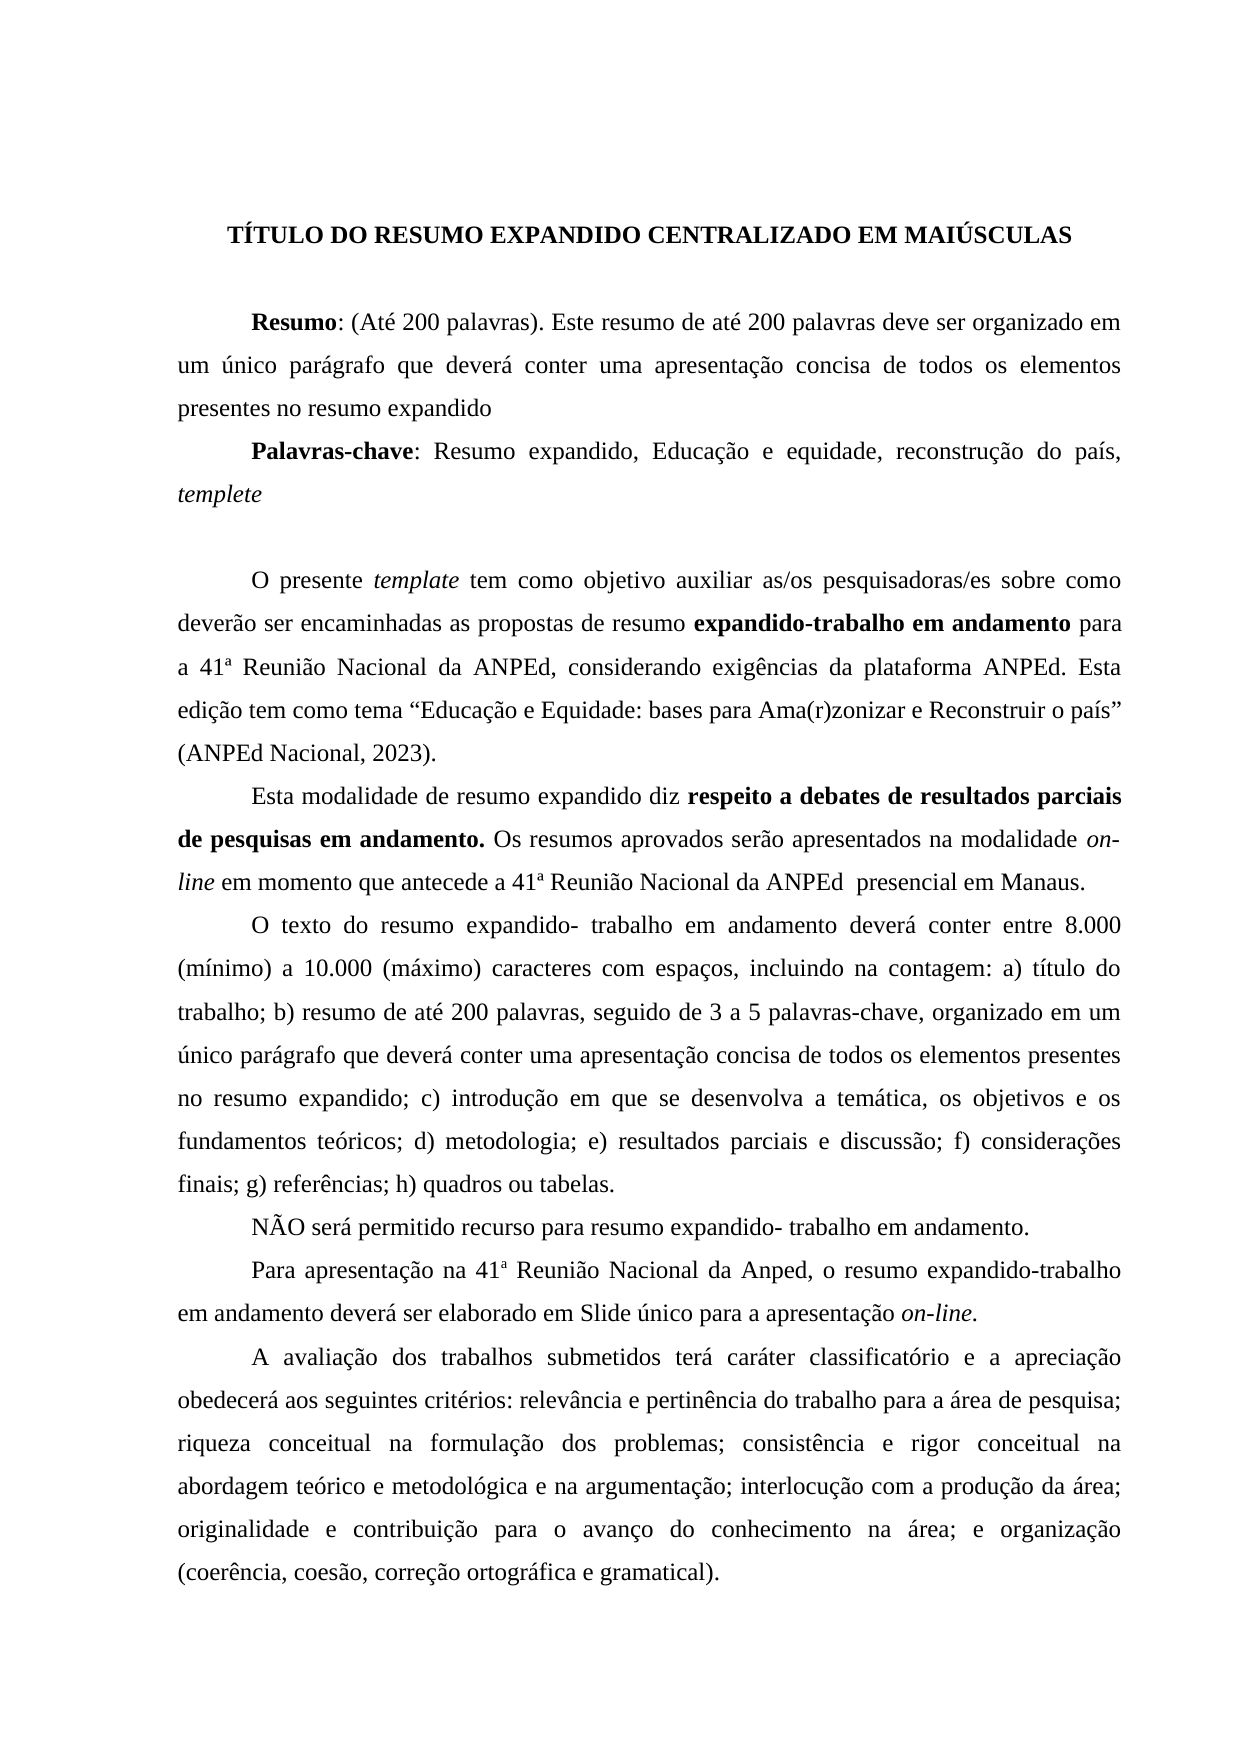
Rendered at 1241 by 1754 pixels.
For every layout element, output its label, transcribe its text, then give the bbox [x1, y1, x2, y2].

text Resumo: (Até 200 palavras). Este resumo de até 200 palavras deve ser organizado em um único parágrafo que deverá conter uma apresentação concisa de todos os elementos presentes no resumo expandido [177, 307, 1122, 422]
text A avaliação dos trabalhos submetidos terá caráter classificatório e a apreciação obedecerá aos seguintes critérios: relevância e pertinência do trabalho para a área de pesquisa; riqueza conceitual na formulação dos problemas; consistência e rigor conceitual na abordagem teórico e metodológica e na argumentação; interlocução com a produção da área; originalidade e contribuição para o avanço do conhecimento na área; e organização (coerência, coesão, correção ortográfica e gramatical). [177, 1342, 1122, 1586]
text NÃO será permitido recurso para resumo expandido- trabalho em andamento. [177, 1212, 1122, 1241]
text Palavras-chave: Resumo expandido, Educação e equidade, reconstrução do país, templete [177, 436, 1122, 508]
text Para apresentação na 41a Reunião Nacional da Anped, o resumo expandido-trabalho em andamento deverá ser elaborado em Slide único para a apresentação on-line. [177, 1255, 1122, 1327]
text O texto do resumo expandido- trabalho em andamento deverá conter entre 8.000 (mínimo) a 10.000 (máximo) caracteres com espaços, incluindo na contagem: a) título do trabalho; b) resumo de até 200 palavras, seguido de 3 a 5 palavras-chave, organizado em um único parágrafo que deverá conter uma apresentação concisa de todos os elementos presentes no resumo expandido; c) introdução em que se desenvolva a temática, os objetivos e os fundamentos teóricos; d) metodologia; e) resultados parciais e discussão; f) considerações finais; g) referências; h) quadros ou tabelas. [177, 910, 1122, 1198]
text O presente template tem como objetivo auxiliar as/os pesquisadoras/es sobre como deverão ser encaminhadas as propostas de resumo expandido-trabalho em andamento para a 41ª Reunião Nacional da ANPEd, considerando exigências da plataforma ANPEd. Esta edição tem como tema “Educação e Equidade: bases para Ama(r)zonizar e Reconstruir o país” (ANPEd Nacional, 2023). [177, 565, 1122, 767]
text TÍTULO DO RESUMO EXPANDIDO CENTRALIZADO EM MAIÚSCULAS [177, 220, 1122, 249]
text Esta modalidade de resumo expandido diz respeito a debates de resultados parciais de pesquisas em andamento. Os resumos aprovados serão apresentados na modalidade on-line em momento que antecede a 41ª Reunião Nacional da ANPEd presencial em Manaus. [177, 781, 1122, 896]
